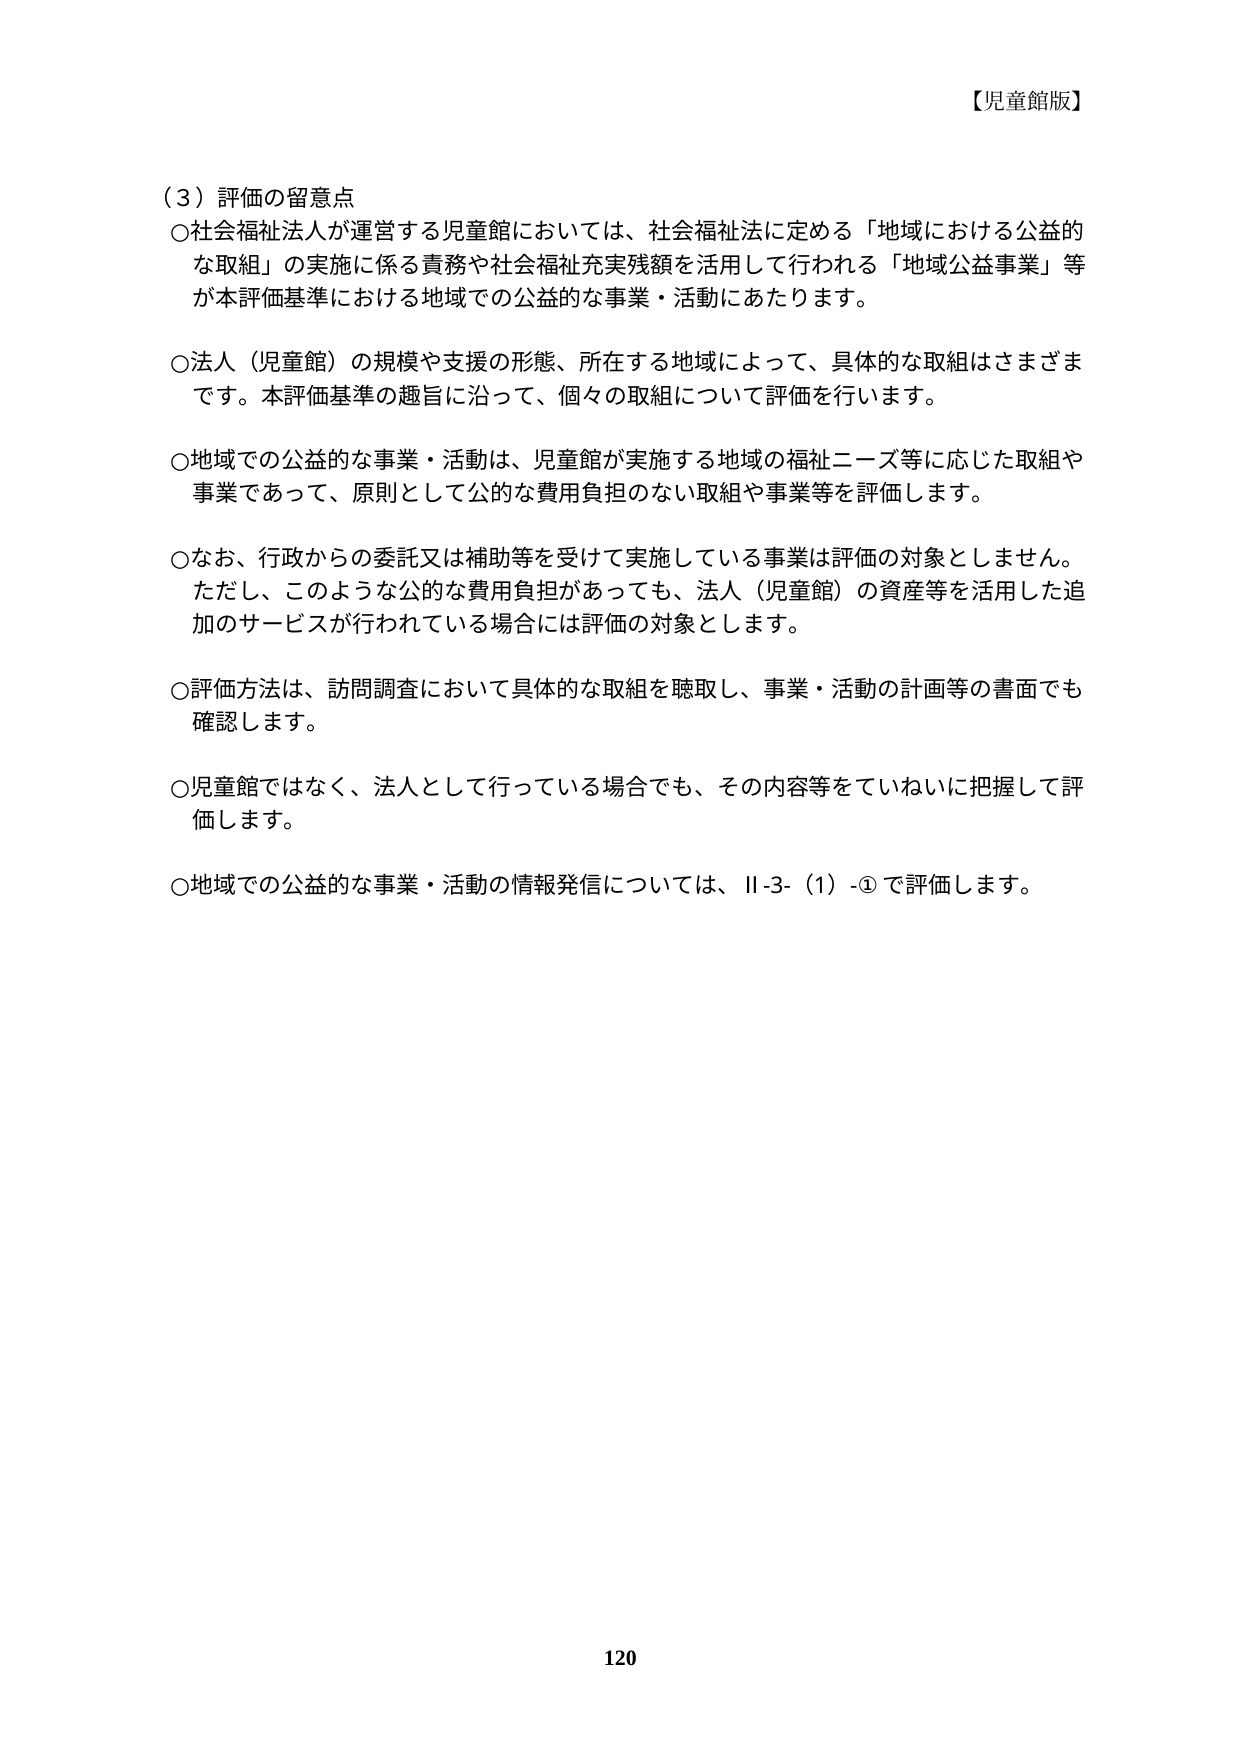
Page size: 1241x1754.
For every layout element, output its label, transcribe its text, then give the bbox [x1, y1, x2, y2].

text ○地域での公益的な事業・活動の情報発信については、Ⅱ-3-（1）-①で評価します。 [170, 866, 1091, 900]
text （３）評価の留意点 [149, 180, 1091, 213]
text ○児童館ではなく、法人として行っている場合でも、その内容等をていねいに把握して評価します。 [170, 769, 1091, 835]
text ○法人（児童館）の規模や支援の形態、所在する地域によって、具体的な取組はさまざまです。本評価基準の趣旨に沿って、個々の取組について評価を行います。 [170, 344, 1091, 411]
text ○評価方法は、訪問調査において具体的な取組を聴取し、事業・活動の計画等の書面でも確認します。 [170, 671, 1091, 737]
text ○社会福祉法人が運営する児童館においては、社会福祉法に定める「地域における公益的な取組」の実施に係る責務や社会福祉充実残額を活用して行われる「地域公益事業」等が本評価基準における地域での公益的な事業・活動にあたります。 [170, 213, 1091, 313]
text ○地域での公益的な事業・活動は、児童館が実施する地域の福祉ニーズ等に応じた取組や事業であって、原則として公的な費用負担のない取組や事業等を評価します。 [170, 442, 1091, 508]
text ○なお、行政からの委託又は補助等を受けて実施している事業は評価の対象としません。ただし、このような公的な費用負担があっても、法人（児童館）の資産等を活用した追加のサービスが行われている場合には評価の対象とします。 [170, 540, 1091, 639]
